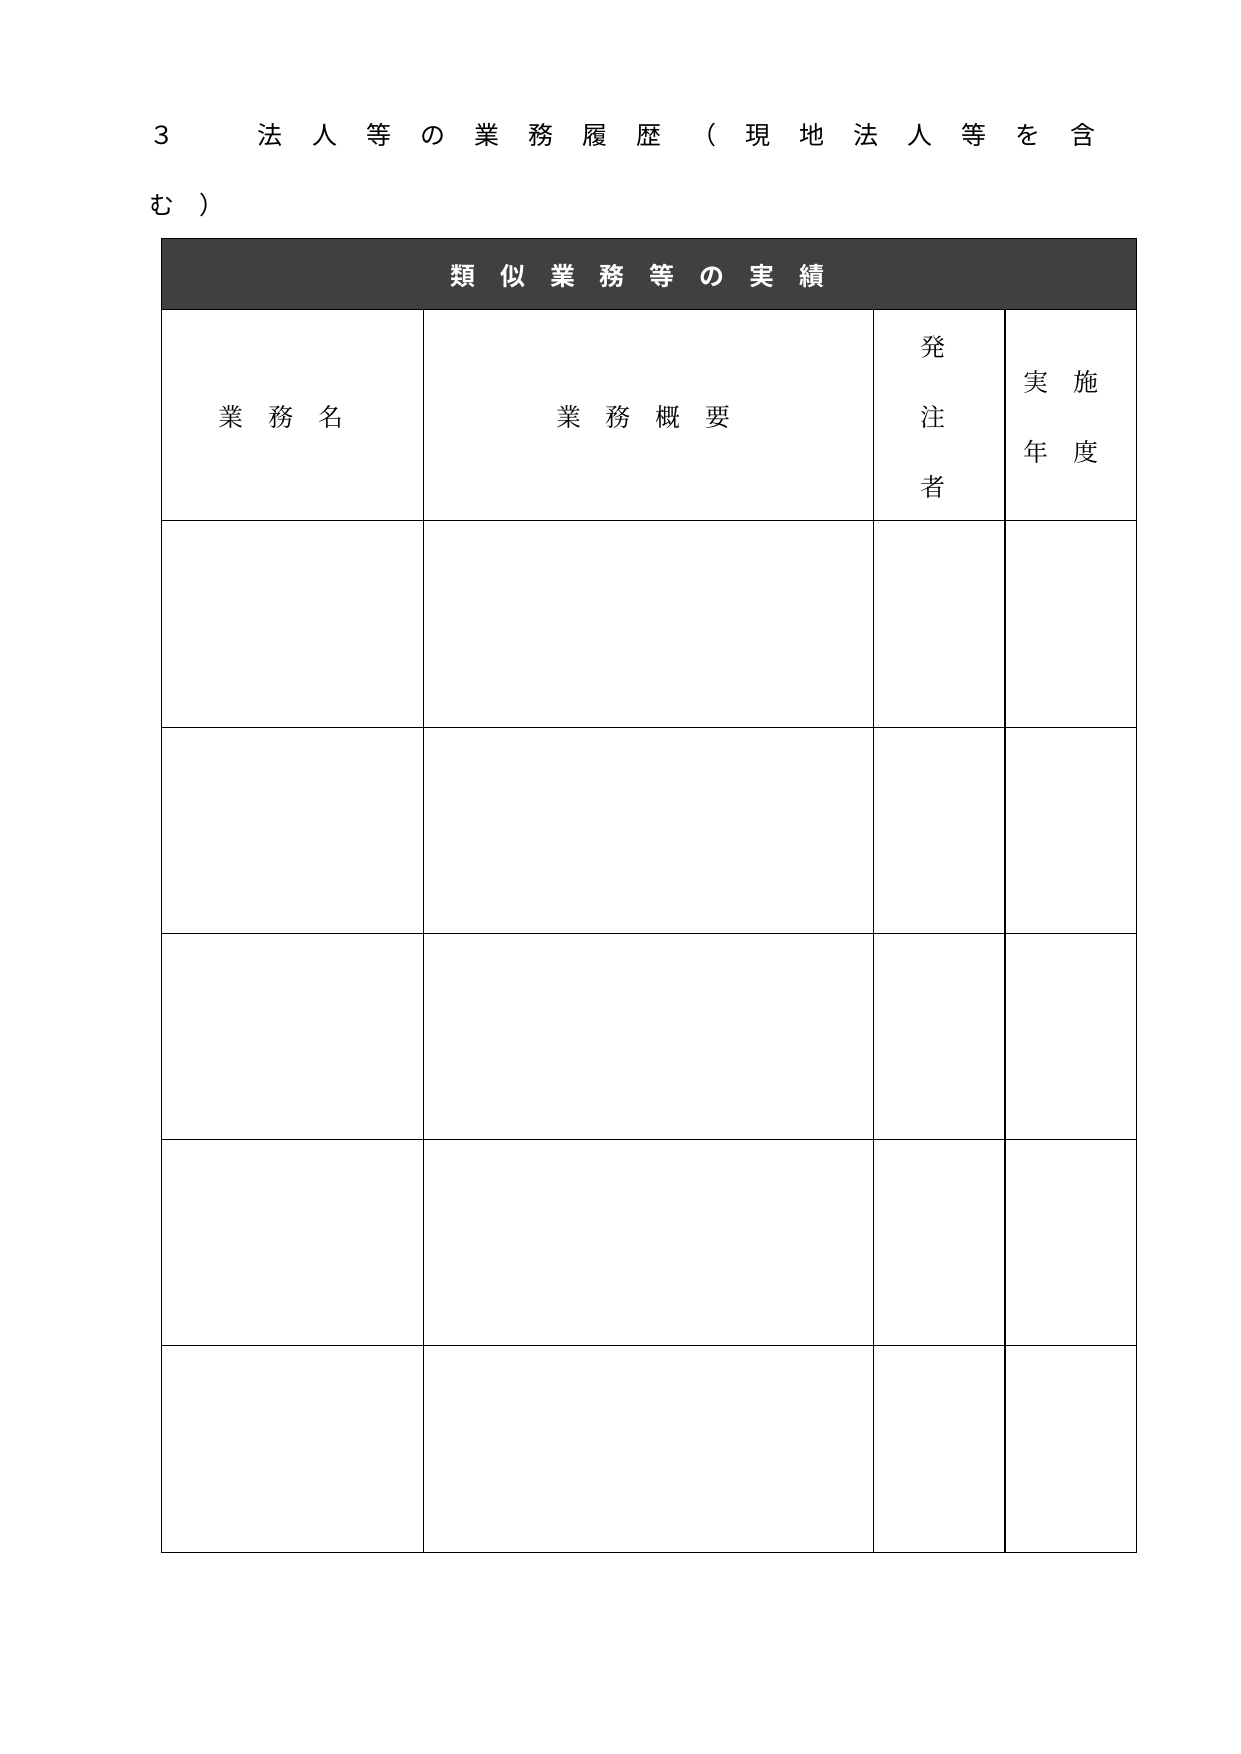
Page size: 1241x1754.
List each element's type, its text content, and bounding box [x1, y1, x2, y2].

table_cell 実施年度 [1006, 310, 1136, 520]
table_cell [1006, 521, 1136, 727]
table_cell [162, 1140, 423, 1345]
table_cell [1006, 934, 1136, 1139]
table_cell [874, 1346, 1004, 1552]
table_cell [162, 1346, 423, 1552]
text ３ 法人等の業務履歴（現地法人等を含む） [149, 98, 1120, 238]
table_cell 発注者 [874, 310, 1004, 520]
table_cell [162, 934, 423, 1139]
table_cell [424, 1346, 873, 1552]
table_cell [874, 521, 1004, 727]
table_cell 業務名 [162, 310, 423, 520]
table_cell [162, 728, 423, 933]
table_cell [1006, 1346, 1136, 1552]
table_header 類似業務等の実績 [162, 239, 1136, 309]
table_cell 業務概要 [424, 310, 873, 520]
table_cell [424, 1140, 873, 1345]
table_cell [1006, 728, 1136, 933]
table_cell [874, 728, 1004, 933]
table_cell [424, 728, 873, 933]
table_cell [424, 934, 873, 1139]
table_cell [874, 934, 1004, 1139]
table_cell [424, 521, 873, 727]
table_cell [1006, 1140, 1136, 1345]
table_cell [162, 521, 423, 727]
table_cell [874, 1140, 1004, 1345]
